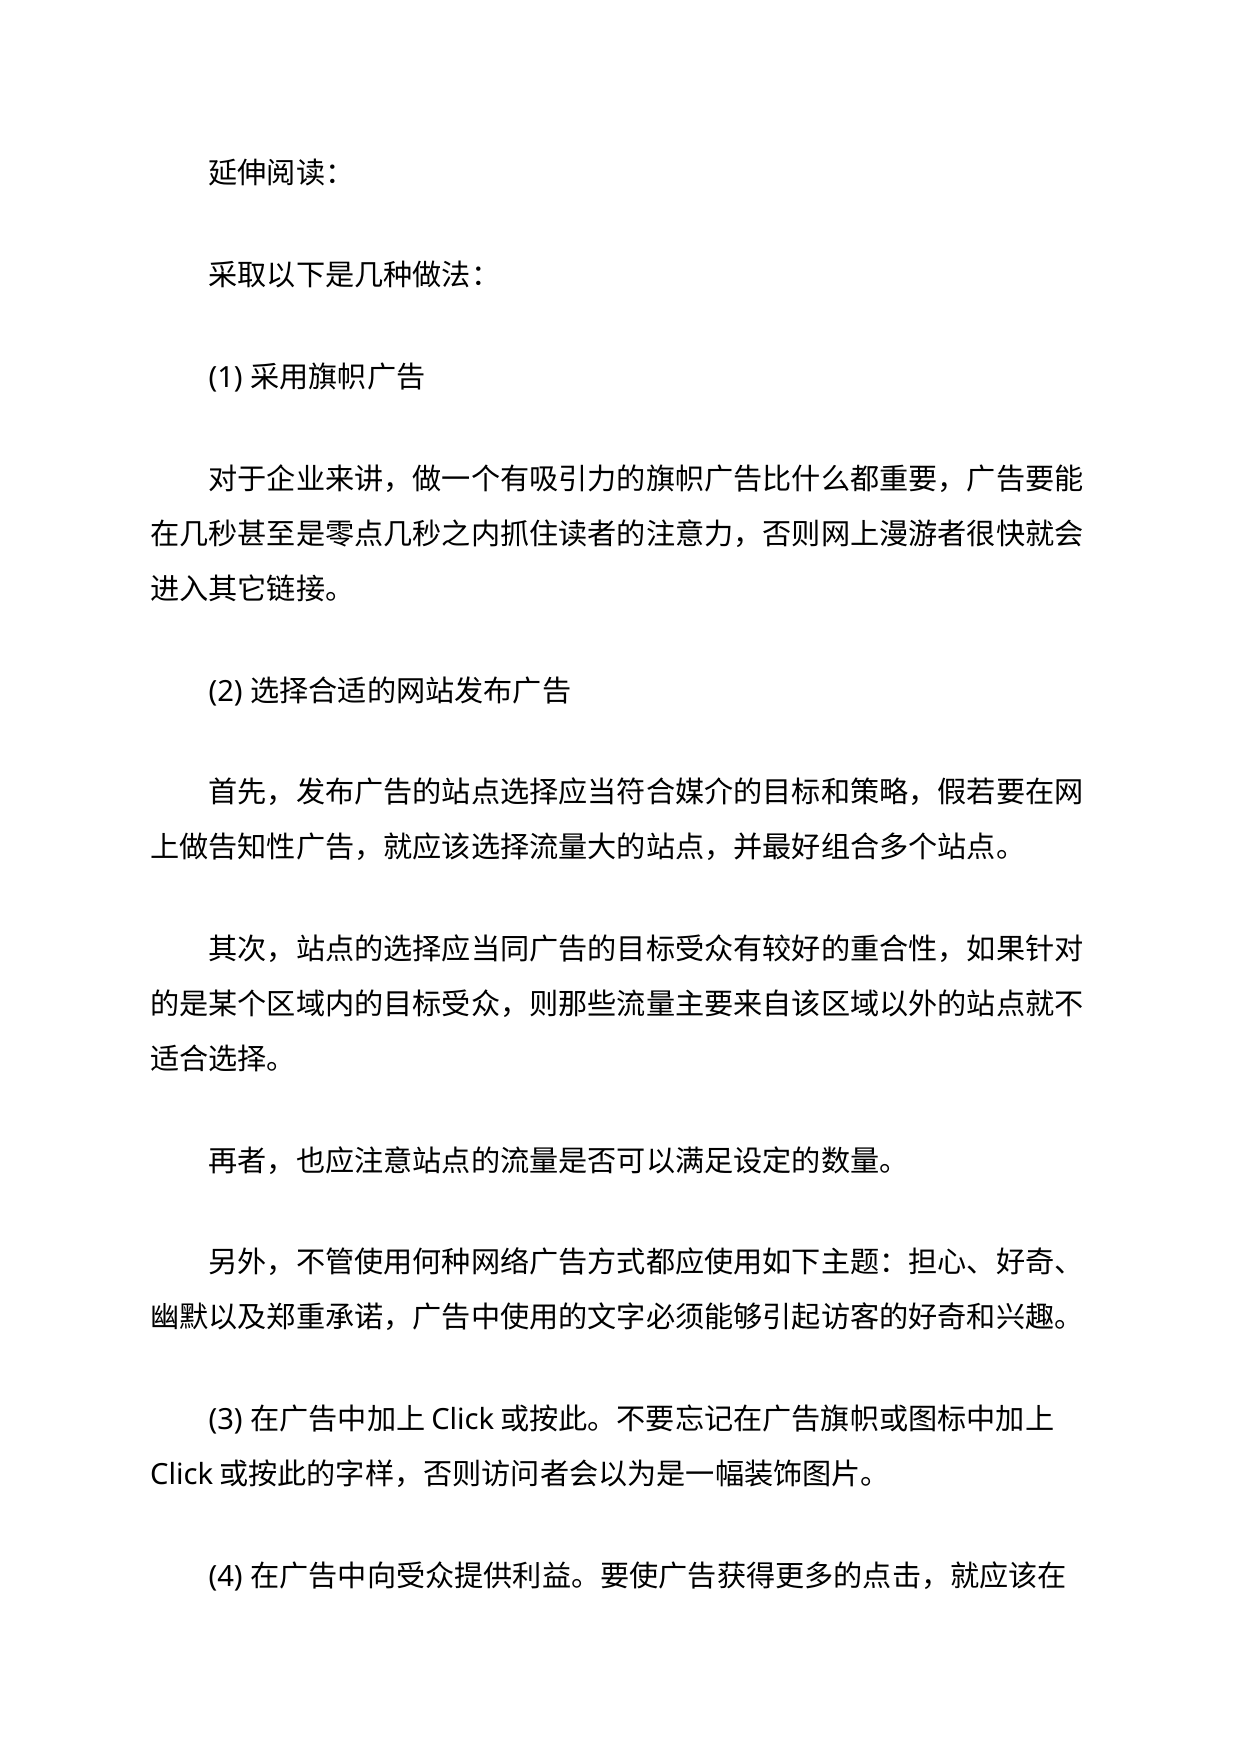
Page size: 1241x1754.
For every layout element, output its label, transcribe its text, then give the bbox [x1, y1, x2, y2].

text (1) 采用旗帜广告 [150, 353, 1090, 396]
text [150, 1553, 1090, 1595]
text 对于企业来讲，做一个有吸引力的旗帜广告比什么都重要，广告要能在几秒甚至是零点几秒之内抓住读者的注意力，否则网上漫游者很快就会进入其它链接。 [150, 456, 1090, 608]
text 再者，也应注意站点的流量是否可以满足设定的数量。 [150, 1137, 1090, 1179]
text 另外，不管使用何种网络广告方式都应使用如下主题：担心、好奇、幽默以及郑重承诺，广告中使用的文字必须能够引起访客的好奇和兴趣。 [150, 1239, 1090, 1336]
text 其次，站点的选择应当同广告的目标受众有较好的重合性，如果针对的是某个区域内的目标受众，则那些流量主要来自该区域以外的站点就不适合选择。 [150, 926, 1090, 1078]
text 首先，发布广告的站点选择应当符合媒介的目标和策略，假若要在网上做告知性广告，就应该选择流量大的站点，并最好组合多个站点。 [150, 769, 1090, 866]
text (2) 选择合适的网站发布广告 [150, 667, 1090, 709]
text (3) 在广告中加上Click或按此。不要忘记在广告旗帜或图标中加上Click或按此的字样，否则访问者会以为是一幅装饰图片。 [150, 1396, 1090, 1493]
text 采取以下是几种做法： [150, 252, 1090, 294]
text 延伸阅读： [150, 150, 1090, 192]
